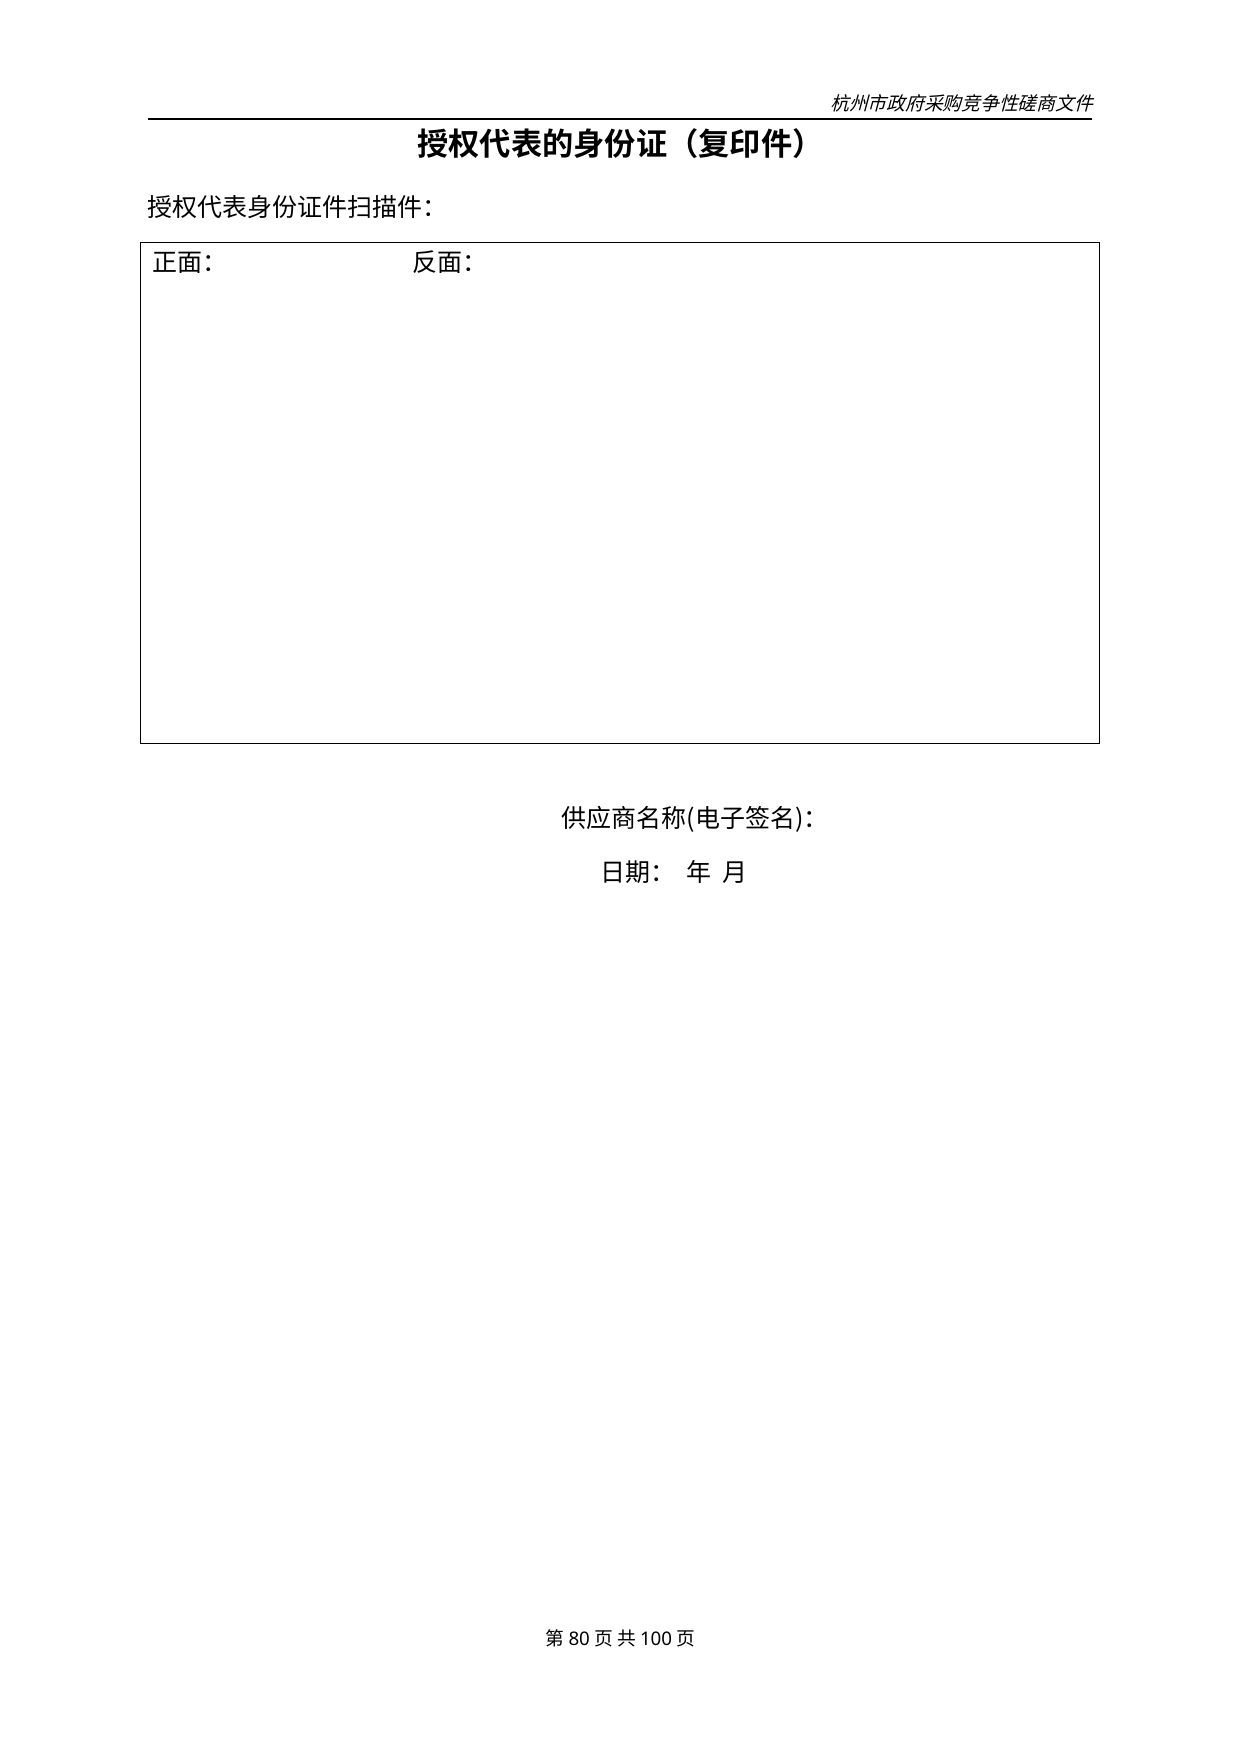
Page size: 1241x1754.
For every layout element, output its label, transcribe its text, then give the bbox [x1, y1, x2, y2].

text 日期： 年 月 [148, 853, 1092, 889]
text 供应商名称(电子签名)： [148, 798, 1092, 834]
text 授权代表身份证件扫描件： [148, 187, 1092, 223]
table_header 正面： 反面： [141, 243, 1099, 743]
text 授权代表的身份证（复印件） [148, 120, 1092, 165]
